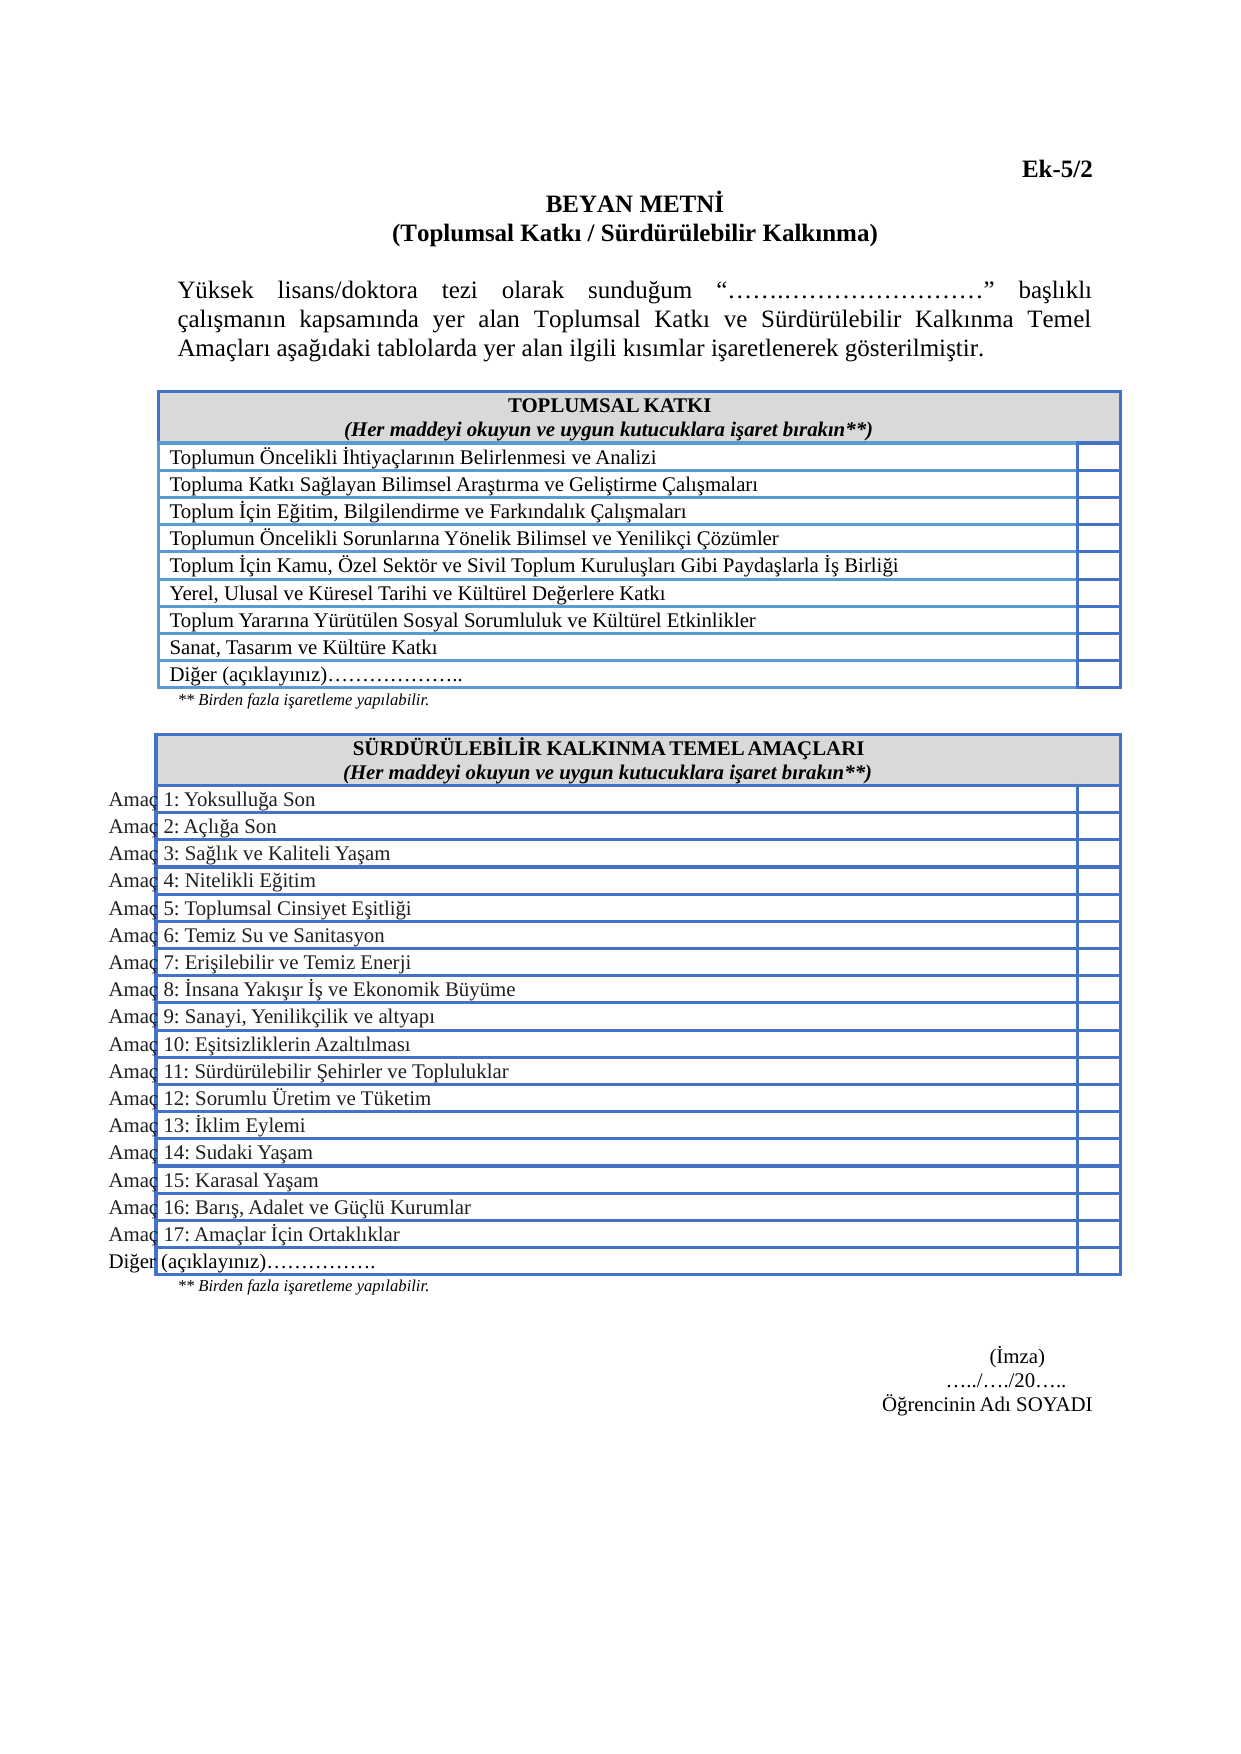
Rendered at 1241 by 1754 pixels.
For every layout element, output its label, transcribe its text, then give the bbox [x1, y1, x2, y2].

table_cell Yerel, Ulusal ve Küresel Tarihi ve Kültürel Değerlere Katkı [160, 581, 1076, 604]
text (Toplumsal Katkı / Sürdürülebilir Kalkınma) [177, 218, 1092, 246]
text Yüksek lisans/doktora tezi olarak sunduğum “…….……………………” başlıklı çalışmanın kapsamında yer alan Toplumsal Katkı ve Sürdürülebilir Kalkınma Temel Amaçları aşağıdaki tablolarda yer alan ilgili kısımlar işaretlenerek gösterilmiştir. [177, 275, 1092, 361]
text ** Birden fazla işaretleme yapılabilir. [177, 1276, 1092, 1295]
table_cell [1079, 1140, 1119, 1164]
table_cell [1079, 923, 1119, 947]
text Öğrencinin Adı SOYADI [177, 1392, 1092, 1416]
text …../…./20….. [708, 1368, 1092, 1392]
table_cell [1079, 1113, 1119, 1137]
table_cell [1079, 841, 1119, 865]
table_cell Sanat, Tasarım ve Kültüre Katkı [160, 635, 1076, 659]
table_cell [1079, 869, 1119, 892]
text (İmza) [236, 1343, 1092, 1368]
table_cell [1079, 553, 1119, 577]
table_cell Amaç 5: Toplumsal Cinsiyet Eşitliği [158, 896, 1076, 920]
table_cell [1079, 1249, 1119, 1273]
table_cell [1079, 445, 1119, 469]
table_cell [1079, 787, 1119, 811]
table_cell Amaç 6: Temiz Su ve Sanitasyon [158, 923, 1076, 947]
table_cell Amaç 12: Sorumlu Üretim ve Tüketim [158, 1086, 1076, 1110]
table_cell Amaç 13: İklim Eylemi [158, 1113, 1076, 1137]
table_header SÜRDÜRÜLEBİLİR KALKINMA TEMEL AMAÇLARI (Her maddeyi okuyun ve uygun kutucuklara işaret bırakın**) [158, 736, 1119, 784]
table_cell Amaç 4: Nitelikli Eğitim [158, 869, 1076, 892]
table_cell Toplumun Öncelikli İhtiyaçlarının Belirlenmesi ve Analizi [160, 445, 1076, 469]
table_cell Amaç 7: Erişilebilir ve Temiz Enerji [158, 950, 1076, 974]
table_cell Amaç 3: Sağlık ve Kaliteli Yaşam [158, 841, 1076, 865]
text Ek-5/2 [177, 154, 1092, 183]
table_cell [1079, 1032, 1119, 1056]
table_cell Amaç 2: Açlığa Son [158, 814, 1076, 838]
table_cell [1079, 977, 1119, 1001]
table_cell [1079, 1004, 1119, 1028]
table_cell Toplum İçin Kamu, Özel Sektör ve Sivil Toplum Kuruluşları Gibi Paydaşlarla İş Birliği [160, 553, 1076, 577]
text ** Birden fazla işaretleme yapılabilir. [177, 689, 1092, 708]
table_cell Amaç 15: Karasal Yaşam [158, 1168, 1076, 1192]
table_cell Amaç 11: Sürdürülebilir Şehirler ve Topluluklar [158, 1059, 1076, 1083]
table_cell [1079, 1168, 1119, 1192]
table_cell Toplum Yararına Yürütülen Sosyal Sorumluluk ve Kültürel Etkinlikler [160, 608, 1076, 632]
table_cell [1079, 635, 1119, 659]
table_cell Topluma Katkı Sağlayan Bilimsel Araştırma ve Geliştirme Çalışmaları [160, 472, 1076, 496]
text BEYAN METNİ [177, 189, 1092, 218]
table_cell Amaç 9: Sanayi, Yenilikçilik ve altyapı [158, 1004, 1076, 1028]
table_cell [1079, 499, 1119, 523]
table_cell Toplumun Öncelikli Sorunlarına Yönelik Bilimsel ve Yenilikçi Çözümler [160, 526, 1076, 550]
table_cell [1079, 950, 1119, 974]
table_cell [1079, 526, 1119, 550]
table_cell Amaç 8: İnsana Yakışır İş ve Ekonomik Büyüme [158, 977, 1076, 1001]
table_cell Diğer (açıklayınız)……………….. [160, 662, 1076, 686]
table_cell Toplum İçin Eğitim, Bilgilendirme ve Farkındalık Çalışmaları [160, 499, 1076, 523]
table_cell Amaç 1: Yoksulluğa Son [158, 787, 1076, 811]
table_cell [1079, 896, 1119, 920]
table_cell Amaç 10: Eşitsizliklerin Azaltılması [158, 1032, 1076, 1056]
table_cell Amaç 17: Amaçlar İçin Ortaklıklar [158, 1222, 1076, 1246]
table_cell [1079, 472, 1119, 496]
table_cell [1079, 1059, 1119, 1083]
table_cell Amaç 16: Barış, Adalet ve Güçlü Kurumlar [158, 1195, 1076, 1219]
table_cell [1079, 1086, 1119, 1110]
table_cell Diğer (açıklayınız)……………. [158, 1249, 1076, 1273]
table_cell [1079, 1195, 1119, 1219]
table_cell [1079, 608, 1119, 632]
table_cell [1079, 581, 1119, 604]
table_header TOPLUMSAL KATKI (Her maddeyi okuyun ve uygun kutucuklara işaret bırakın**) [160, 393, 1119, 441]
table_cell [1079, 814, 1119, 838]
table_cell Amaç 14: Sudaki Yaşam [158, 1140, 1076, 1164]
table_cell [1079, 662, 1119, 686]
table_cell [1079, 1222, 1119, 1246]
